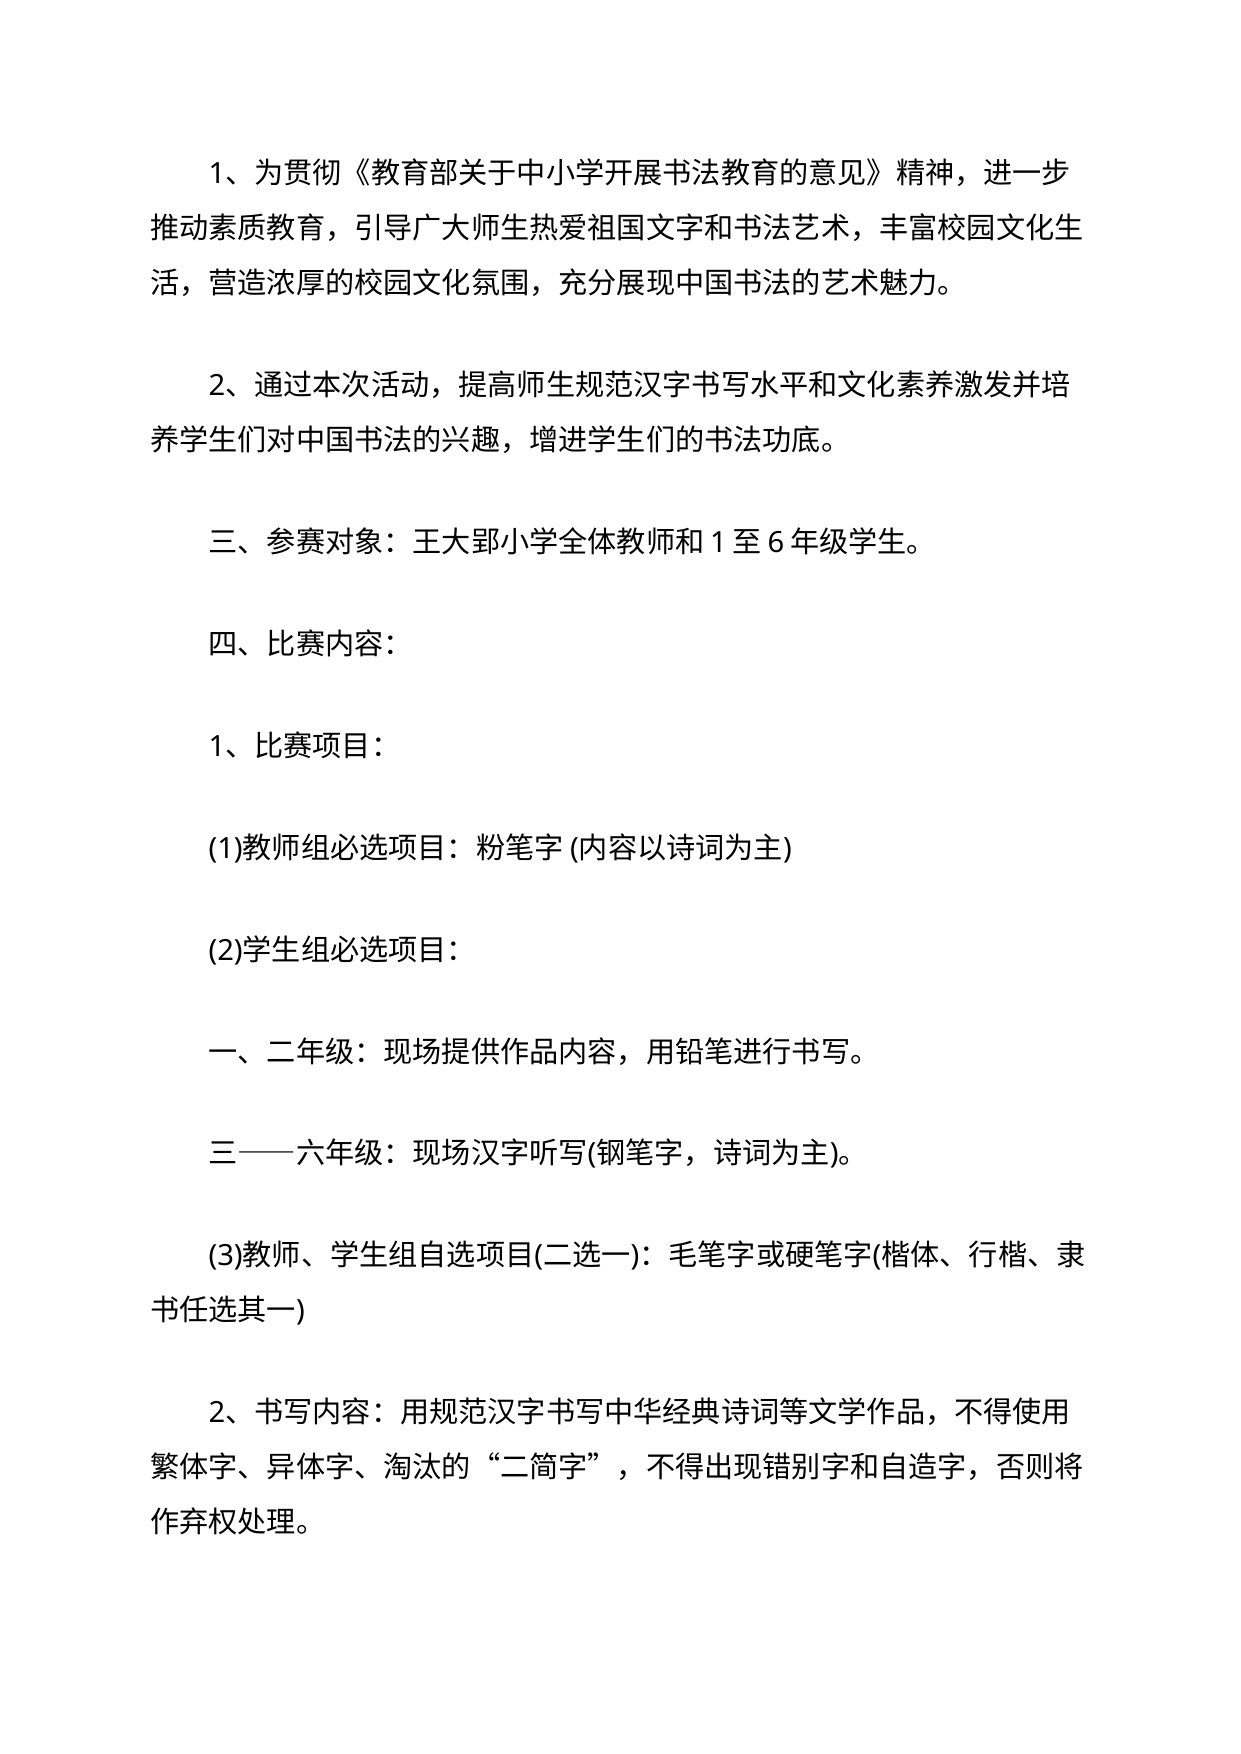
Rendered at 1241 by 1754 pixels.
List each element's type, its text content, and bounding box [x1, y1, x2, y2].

text 1、为贯彻《教育部关于中小学开展书法教育的意见》精神，进一步推动素质教育，引导广大师生热爱祖国文字和书法艺术，丰富校园文化生活，营造浓厚的校园文化氛围，充分展现中国书法的艺术魅力。 [150, 150, 1090, 302]
text 三、参赛对象：王大郢小学全体教师和1至6年级学生。 [150, 518, 1090, 561]
text 2、通过本次活动，提高师生规范汉字书写水平和文化素养激发并培养学生们对中国书法的兴趣，增进学生们的书法功底。 [150, 362, 1090, 459]
text (2)学生组必选项目： [150, 926, 1090, 968]
text 三——六年级：现场汉字听写(钢笔字，诗词为主)。 [150, 1130, 1090, 1172]
text 1、比赛项目： [150, 722, 1090, 764]
text (3)教师、学生组自选项目(二选一)：毛笔字或硬笔字(楷体、行楷、隶书任选其一) [150, 1232, 1090, 1329]
text 2、书写内容：用规范汉字书写中华经典诗词等文学作品，不得使用繁体字、异体字、淘汰的“二简字”，不得出现错别字和自造字，否则将作弃权处理。 [150, 1389, 1090, 1541]
text 四、比赛内容： [150, 620, 1090, 663]
text 一、二年级：现场提供作品内容，用铅笔进行书写。 [150, 1028, 1090, 1070]
text (1)教师组必选项目：粉笔字 (内容以诗词为主) [150, 824, 1090, 867]
